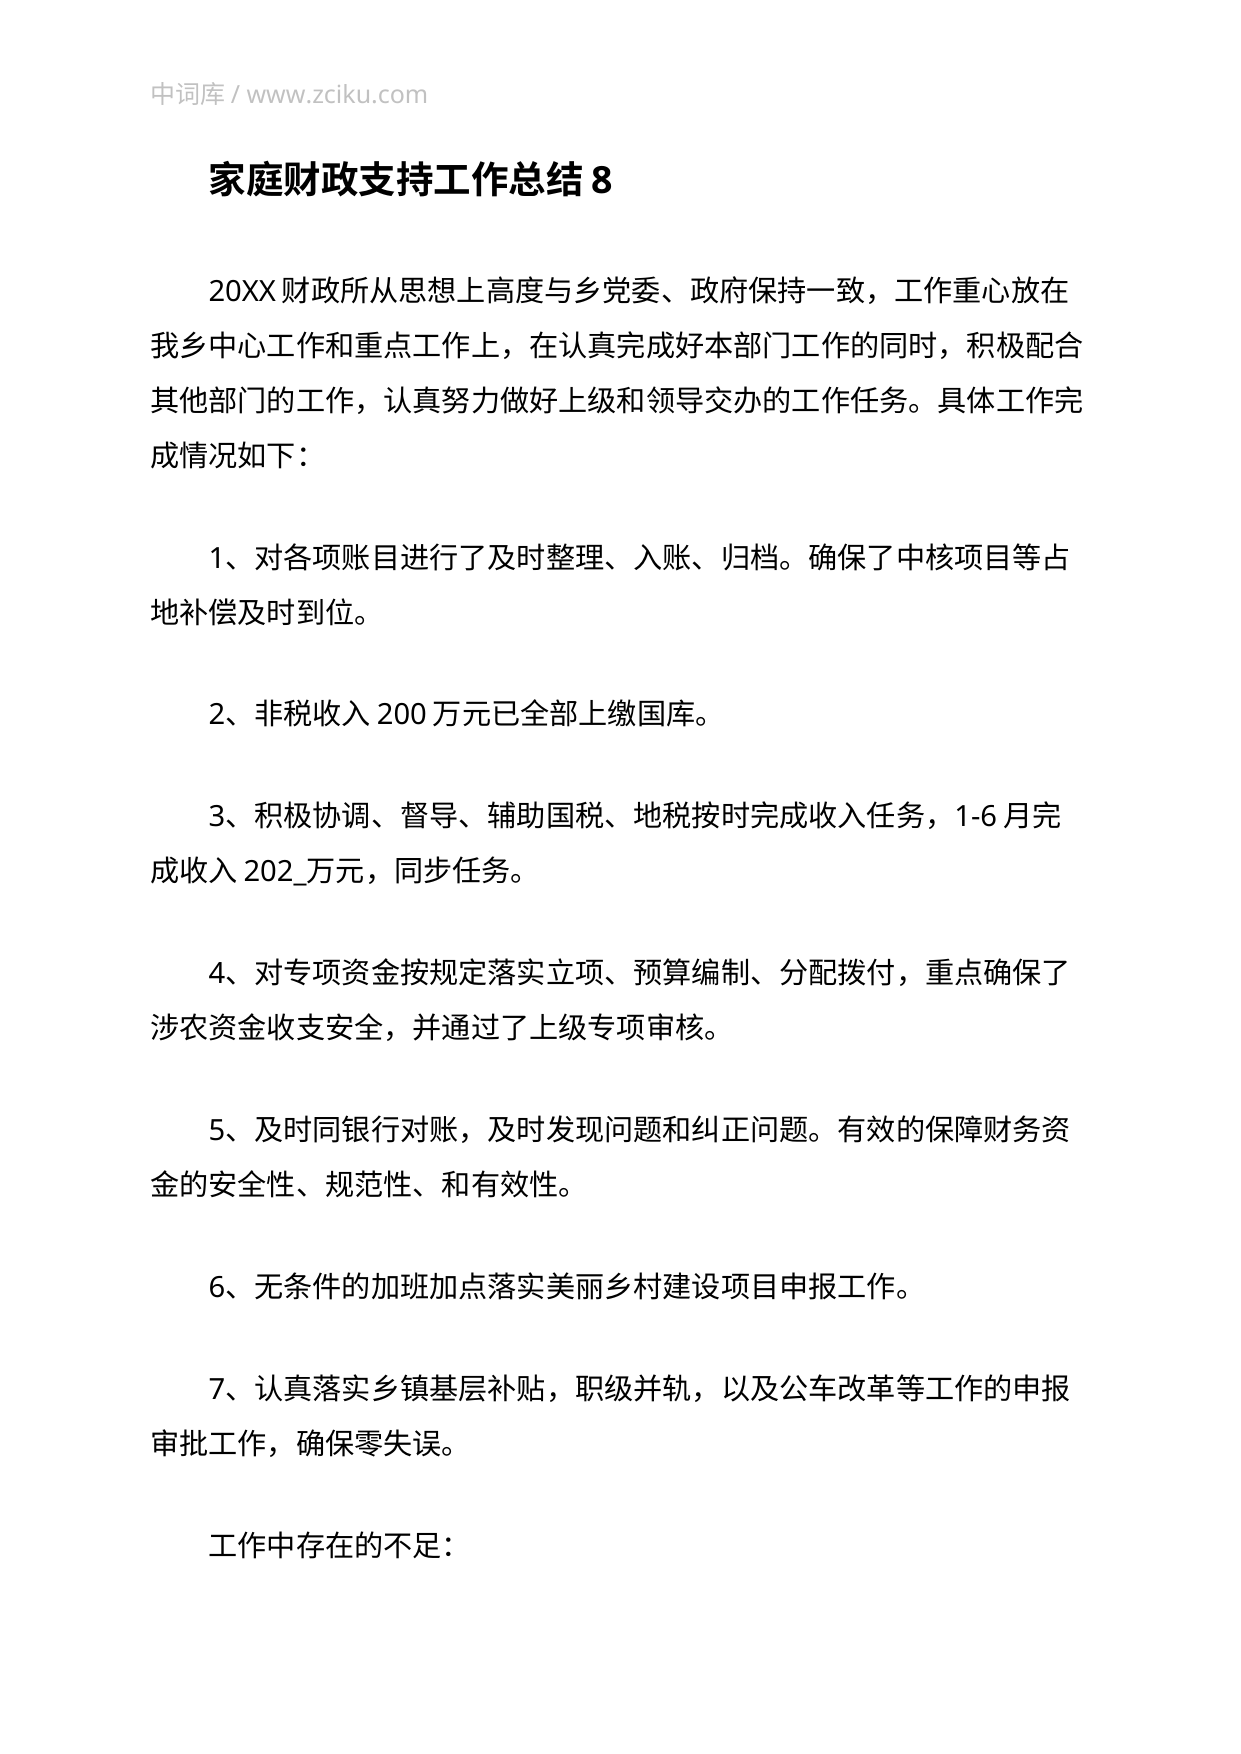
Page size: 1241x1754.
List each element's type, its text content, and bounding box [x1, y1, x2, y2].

text 1、对各项账目进行了及时整理、入账、归档。确保了中核项目等占地补偿及时到位。 [150, 534, 1090, 631]
text 5、及时同银行对账，及时发现问题和纠正问题。有效的保障财务资金的安全性、规范性、和有效性。 [150, 1107, 1090, 1204]
text 工作中存在的不足： [150, 1522, 1090, 1564]
text 2、非税收入200万元已全部上缴国库。 [150, 691, 1090, 733]
text 3、积极协调、督导、辅助国税、地税按时完成收入任务，1-6月完成收入202_万元，同步任务。 [150, 793, 1090, 890]
text 20XX财政所从思想上高度与乡党委、政府保持一致，工作重心放在我乡中心工作和重点工作上，在认真完成好本部门工作的同时，积极配合其他部门的工作，认真努力做好上级和领导交办的工作任务。具体工作完成情况如下： [150, 268, 1090, 475]
text 7、认真落实乡镇基层补贴，职级并轨，以及公车改革等工作的申报审批工作，确保零失误。 [150, 1365, 1090, 1463]
text 4、对专项资金按规定落实立项、预算编制、分配拨付，重点确保了涉农资金收支安全，并通过了上级专项审核。 [150, 950, 1090, 1047]
text 6、无条件的加班加点落实美丽乡村建设项目申报工作。 [150, 1263, 1090, 1306]
text 家庭财政支持工作总结8 [150, 150, 1090, 204]
